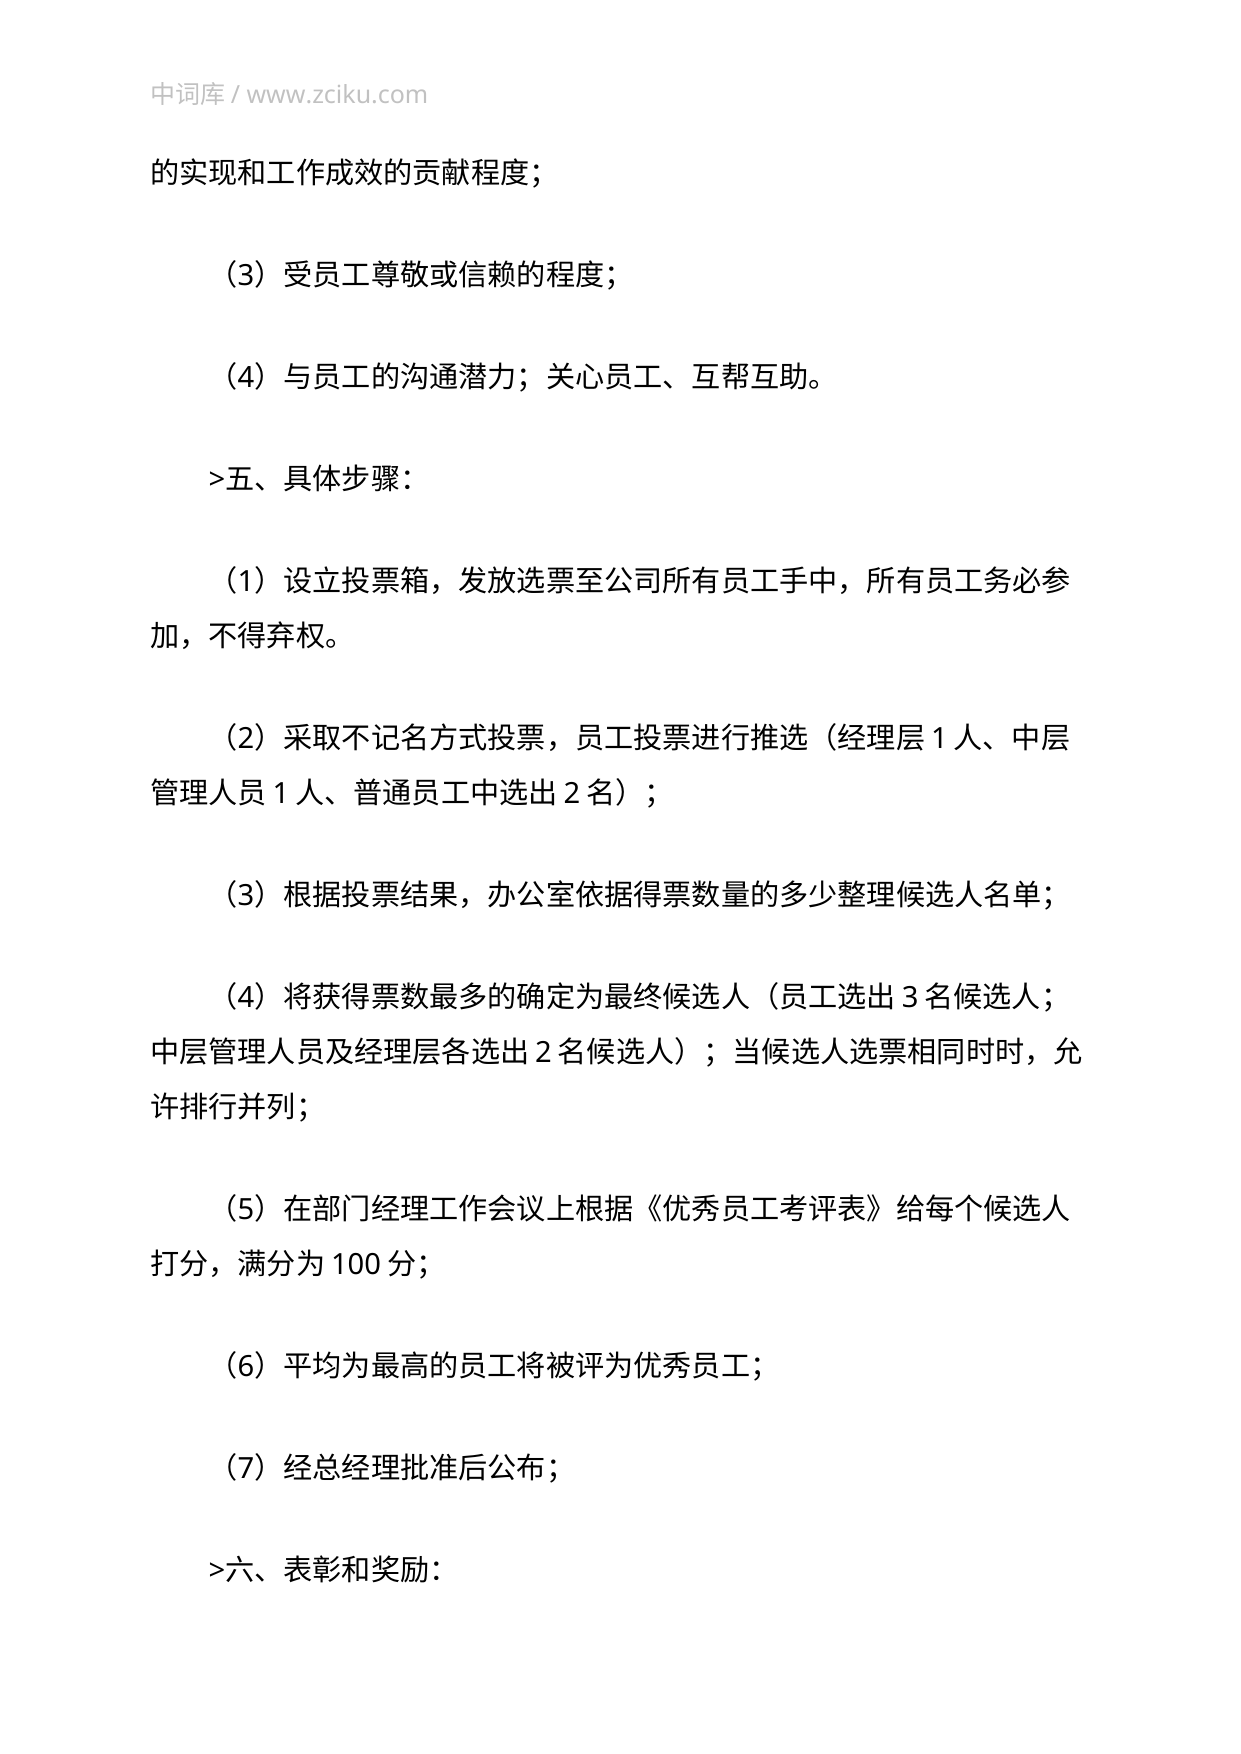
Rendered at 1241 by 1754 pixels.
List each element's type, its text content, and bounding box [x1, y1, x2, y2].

text （3）根据投票结果，办公室依据得票数量的多少整理候选人名单； [150, 871, 1090, 914]
text >六、表彰和奖励： [150, 1546, 1090, 1588]
text （3）受员工尊敬或信赖的程度； [150, 252, 1090, 294]
text （4）将获得票数最多的确定为最终候选人（员工选出3名候选人；中层管理人员及经理层各选出2名候选人）；当候选人选票相同时时，允许排行并列； [150, 973, 1090, 1126]
text （5）在部门经理工作会议上根据《优秀员工考评表》给每个候选人打分，满分为100分； [150, 1185, 1090, 1283]
text （7）经总经理批准后公布； [150, 1444, 1090, 1487]
text （4）与员工的沟通潜力；关心员工、互帮互助。 [150, 354, 1090, 396]
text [150, 150, 1090, 192]
text （6）平均为最高的员工将被评为优秀员工； [150, 1342, 1090, 1384]
text >五、具体步骤： [150, 456, 1090, 498]
text （2）采取不记名方式投票，员工投票进行推选（经理层1人、中层管理人员1人、普通员工中选出2名）； [150, 714, 1090, 812]
text （1）设立投票箱，发放选票至公司所有员工手中，所有员工务必参加，不得弃权。 [150, 558, 1090, 655]
